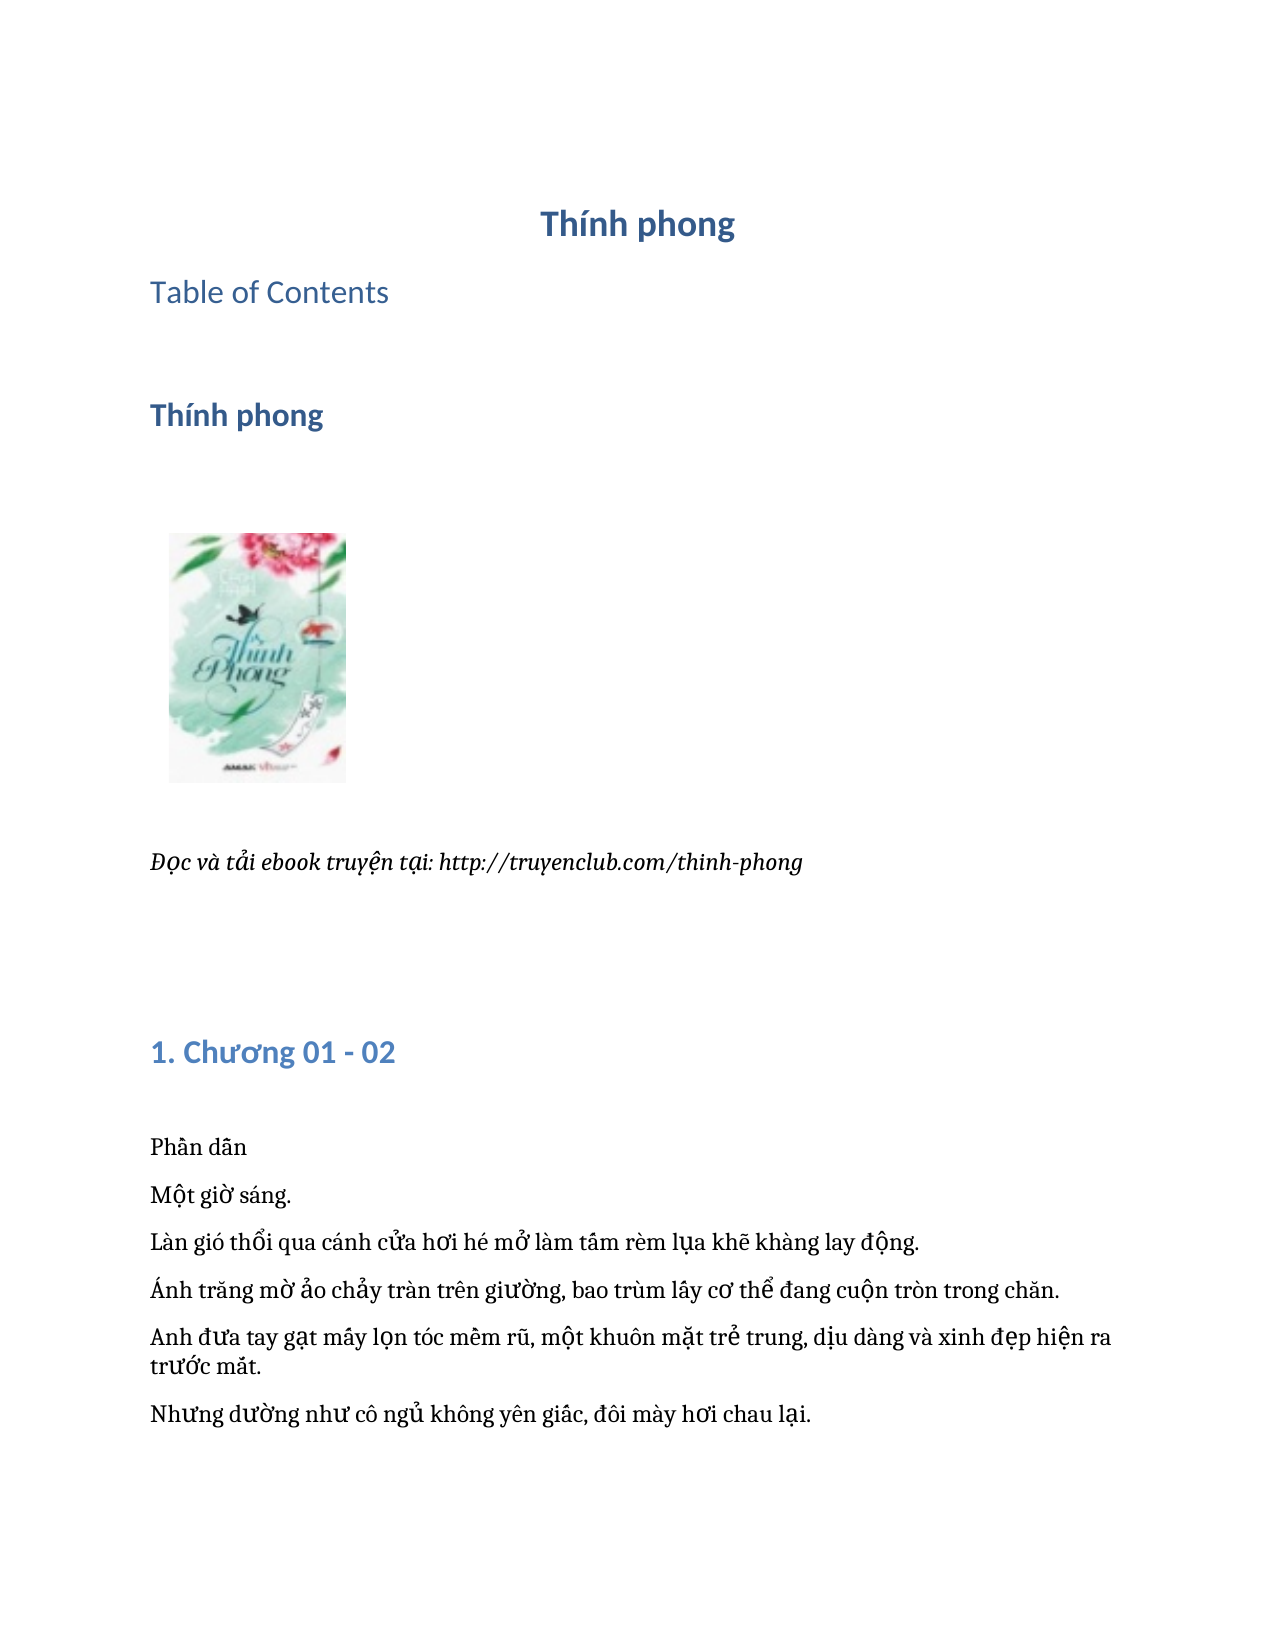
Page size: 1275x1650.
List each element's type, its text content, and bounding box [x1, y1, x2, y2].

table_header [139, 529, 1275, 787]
text Làn gió thổi qua cánh cửa hơi hé mở làm tấm rèm lụa khẽ khàng lay động. [150, 1228, 1125, 1257]
text Nhưng dường như cô ngủ không yên giấc, đôi mày hơi chau lại. [150, 1399, 1125, 1428]
text Phần dẫn [150, 1076, 1125, 1162]
text Ánh trăng mờ ảo chảy tràn trên giường, bao trùm lấy cơ thể đang cuộn tròn trong chăn. [150, 1276, 1125, 1304]
text Anh đưa tay gạt mấy lọn tóc mềm rũ, một khuôn mặt trẻ trung, dịu dàng và xinh đẹp hiện ra trước mắt. [150, 1323, 1125, 1381]
subtitle Thính phong [150, 393, 1125, 434]
subtitle 1. Chương 01 - 02 [150, 1031, 1125, 1072]
text Một giờ sáng. [150, 1181, 1125, 1209]
text Đọc và tải ebook truyện tại: http://truyenclub.com/thinh-phong [150, 791, 1125, 906]
picture [168, 533, 346, 783]
title Thính phong [150, 200, 1125, 246]
